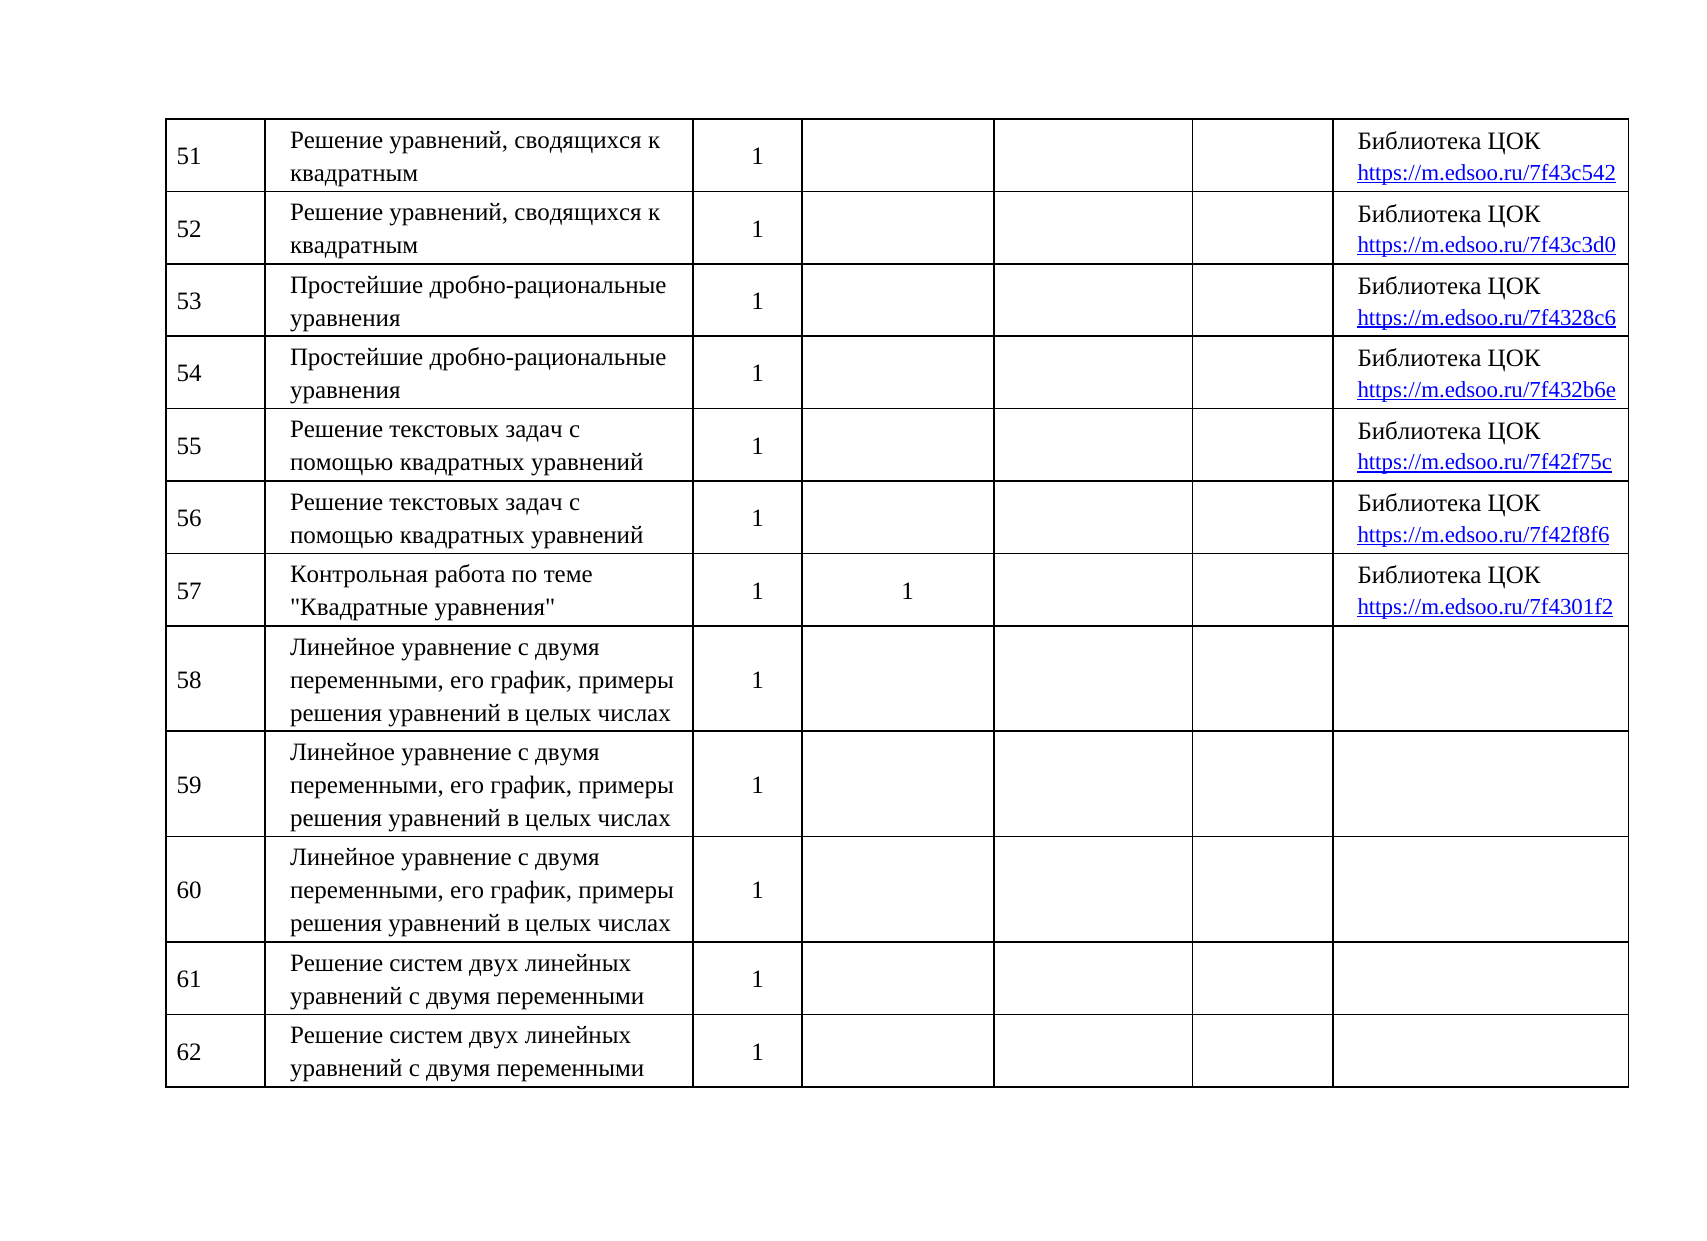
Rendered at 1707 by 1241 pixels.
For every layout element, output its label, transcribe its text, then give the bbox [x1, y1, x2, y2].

table_cell Библиотека ЦОК https://m.edsoo.ru/7f42f8f6 [1334, 482, 1628, 552]
table_cell 1 [694, 837, 801, 941]
table_cell [803, 627, 993, 730]
table_cell [1334, 837, 1628, 941]
table_cell [803, 192, 993, 263]
table_cell [995, 120, 1192, 191]
table_cell [1334, 1015, 1628, 1086]
table_cell [1334, 943, 1628, 1013]
table_cell [995, 337, 1192, 408]
table_cell Библиотека ЦОК https://m.edsoo.ru/7f43c542 [1334, 120, 1628, 191]
table_cell Линейное уравнение с двумя переменными, его график, примеры решения уравнений в целых числах [266, 837, 692, 941]
table_cell 1 [694, 732, 801, 836]
table_cell 61 [167, 943, 264, 1013]
table_cell [1193, 409, 1332, 480]
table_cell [266, 943, 692, 1013]
table_cell [1193, 627, 1332, 730]
table_cell Решение уравнений, сводящихся к квадратным [266, 192, 692, 263]
table_cell [995, 943, 1192, 1013]
table_cell [803, 482, 993, 552]
table_cell [1193, 265, 1332, 335]
table_cell Простейшие дробно-рациональные уравнения [266, 265, 692, 335]
table_cell [1193, 337, 1332, 408]
table_cell Библиотека ЦОК https://m.edsoo.ru/7f432b6e [1334, 337, 1628, 408]
table_cell Простейшие дробно-рациональные уравнения [266, 337, 692, 408]
table_cell 53 [167, 265, 264, 335]
table_cell Решение текстовых задач с помощью квадратных уравнений [266, 409, 692, 480]
table_cell Контрольная работа по теме "Квадратные уравнения" [266, 554, 692, 625]
table_cell [995, 837, 1192, 941]
table_cell [995, 732, 1192, 836]
table_cell 1 [694, 337, 801, 408]
table_cell Решение уравнений, сводящихся к квадратным [266, 120, 692, 191]
table_cell 55 [167, 409, 264, 480]
table_cell [1193, 732, 1332, 836]
table_cell [995, 265, 1192, 335]
table_cell Линейное уравнение с двумя переменными, его график, примеры решения уравнений в целых числах [266, 627, 692, 730]
table_cell 60 [167, 837, 264, 941]
table_cell Библиотека ЦОК https://m.edsoo.ru/7f4328c6 [1334, 265, 1628, 335]
table_cell [803, 265, 993, 335]
table_cell [995, 409, 1192, 480]
table_cell 1 [694, 554, 801, 625]
table_cell [995, 627, 1192, 730]
table_cell 56 [167, 482, 264, 552]
table_cell Линейное уравнение с двумя переменными, его график, примеры решения уравнений в целых числах [266, 732, 692, 836]
table_cell [1193, 120, 1332, 191]
table_cell Библиотека ЦОК https://m.edsoo.ru/7f4301f2 [1334, 554, 1628, 625]
table_cell [803, 120, 993, 191]
table_cell 58 [167, 627, 264, 730]
table_cell [995, 1015, 1192, 1086]
table_cell [1193, 482, 1332, 552]
table_cell 1 [694, 627, 801, 730]
table_cell [1193, 1015, 1332, 1086]
table_cell [803, 837, 993, 941]
table_cell [803, 337, 993, 408]
table_cell 62 [167, 1015, 264, 1086]
table_cell [995, 554, 1192, 625]
table_cell [803, 1015, 993, 1086]
table_cell Библиотека ЦОК https://m.edsoo.ru/7f43c3d0 [1334, 192, 1628, 263]
table_cell Библиотека ЦОК https://m.edsoo.ru/7f42f75c [1334, 409, 1628, 480]
table_cell 1 [694, 409, 801, 480]
table_cell [1193, 943, 1332, 1013]
table_cell [995, 192, 1192, 263]
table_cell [266, 1015, 692, 1086]
table_cell 52 [167, 192, 264, 263]
table_cell [1193, 837, 1332, 941]
table_cell Решение текстовых задач с помощью квадратных уравнений [266, 482, 692, 552]
table_cell 1 [694, 192, 801, 263]
table_cell 51 [167, 120, 264, 191]
table_cell 1 [694, 265, 801, 335]
table_cell 1 [694, 943, 801, 1013]
table_cell 1 [803, 554, 993, 625]
table_cell [1334, 627, 1628, 730]
table_cell [1334, 732, 1628, 836]
table_cell [803, 732, 993, 836]
table_cell 1 [694, 482, 801, 552]
table_cell [1193, 554, 1332, 625]
table_cell 59 [167, 732, 264, 836]
table_cell 57 [167, 554, 264, 625]
table_cell [803, 409, 993, 480]
table_cell 1 [694, 1015, 801, 1086]
table_cell [1193, 192, 1332, 263]
table_cell [995, 482, 1192, 552]
table_cell 54 [167, 337, 264, 408]
table_cell 1 [694, 120, 801, 191]
table_cell [803, 943, 993, 1013]
